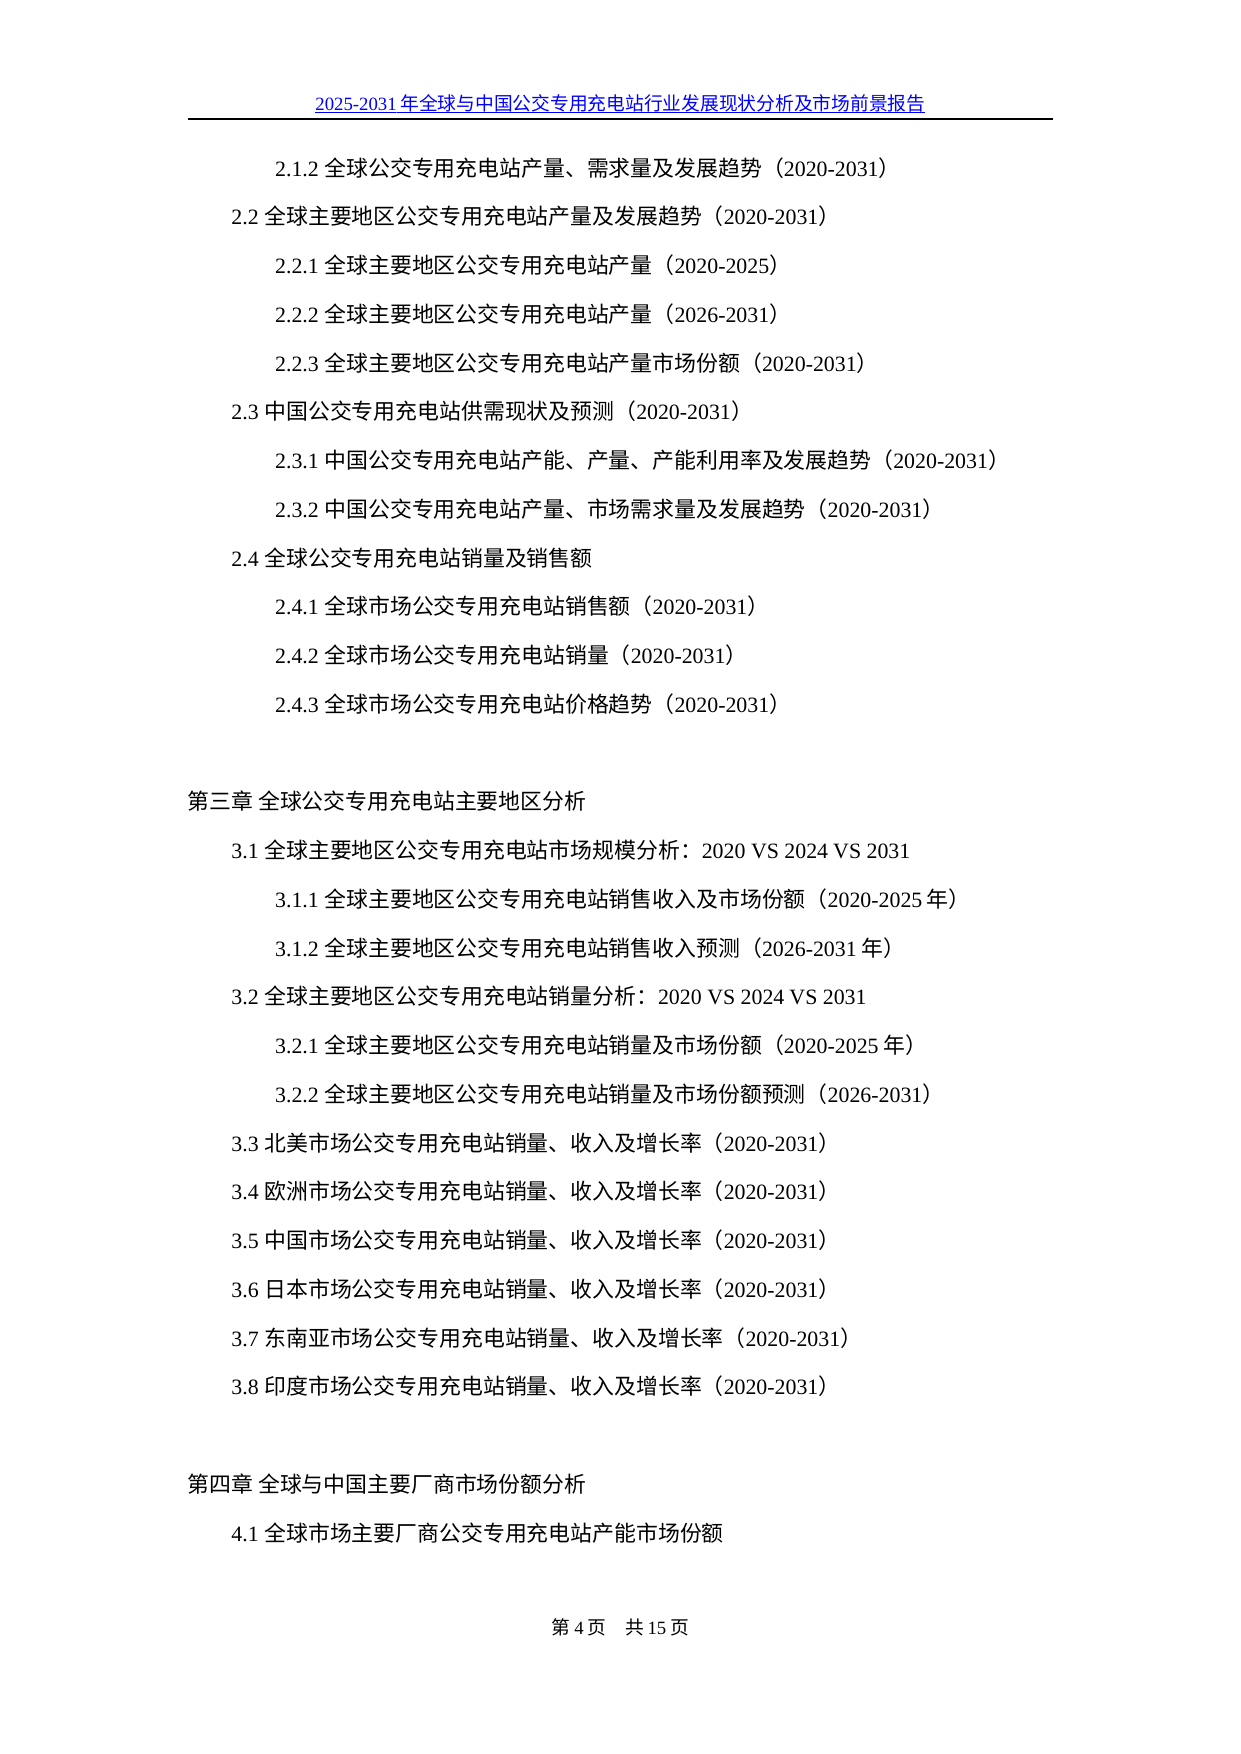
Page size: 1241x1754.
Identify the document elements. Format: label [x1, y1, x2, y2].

text [187, 150, 1053, 1548]
